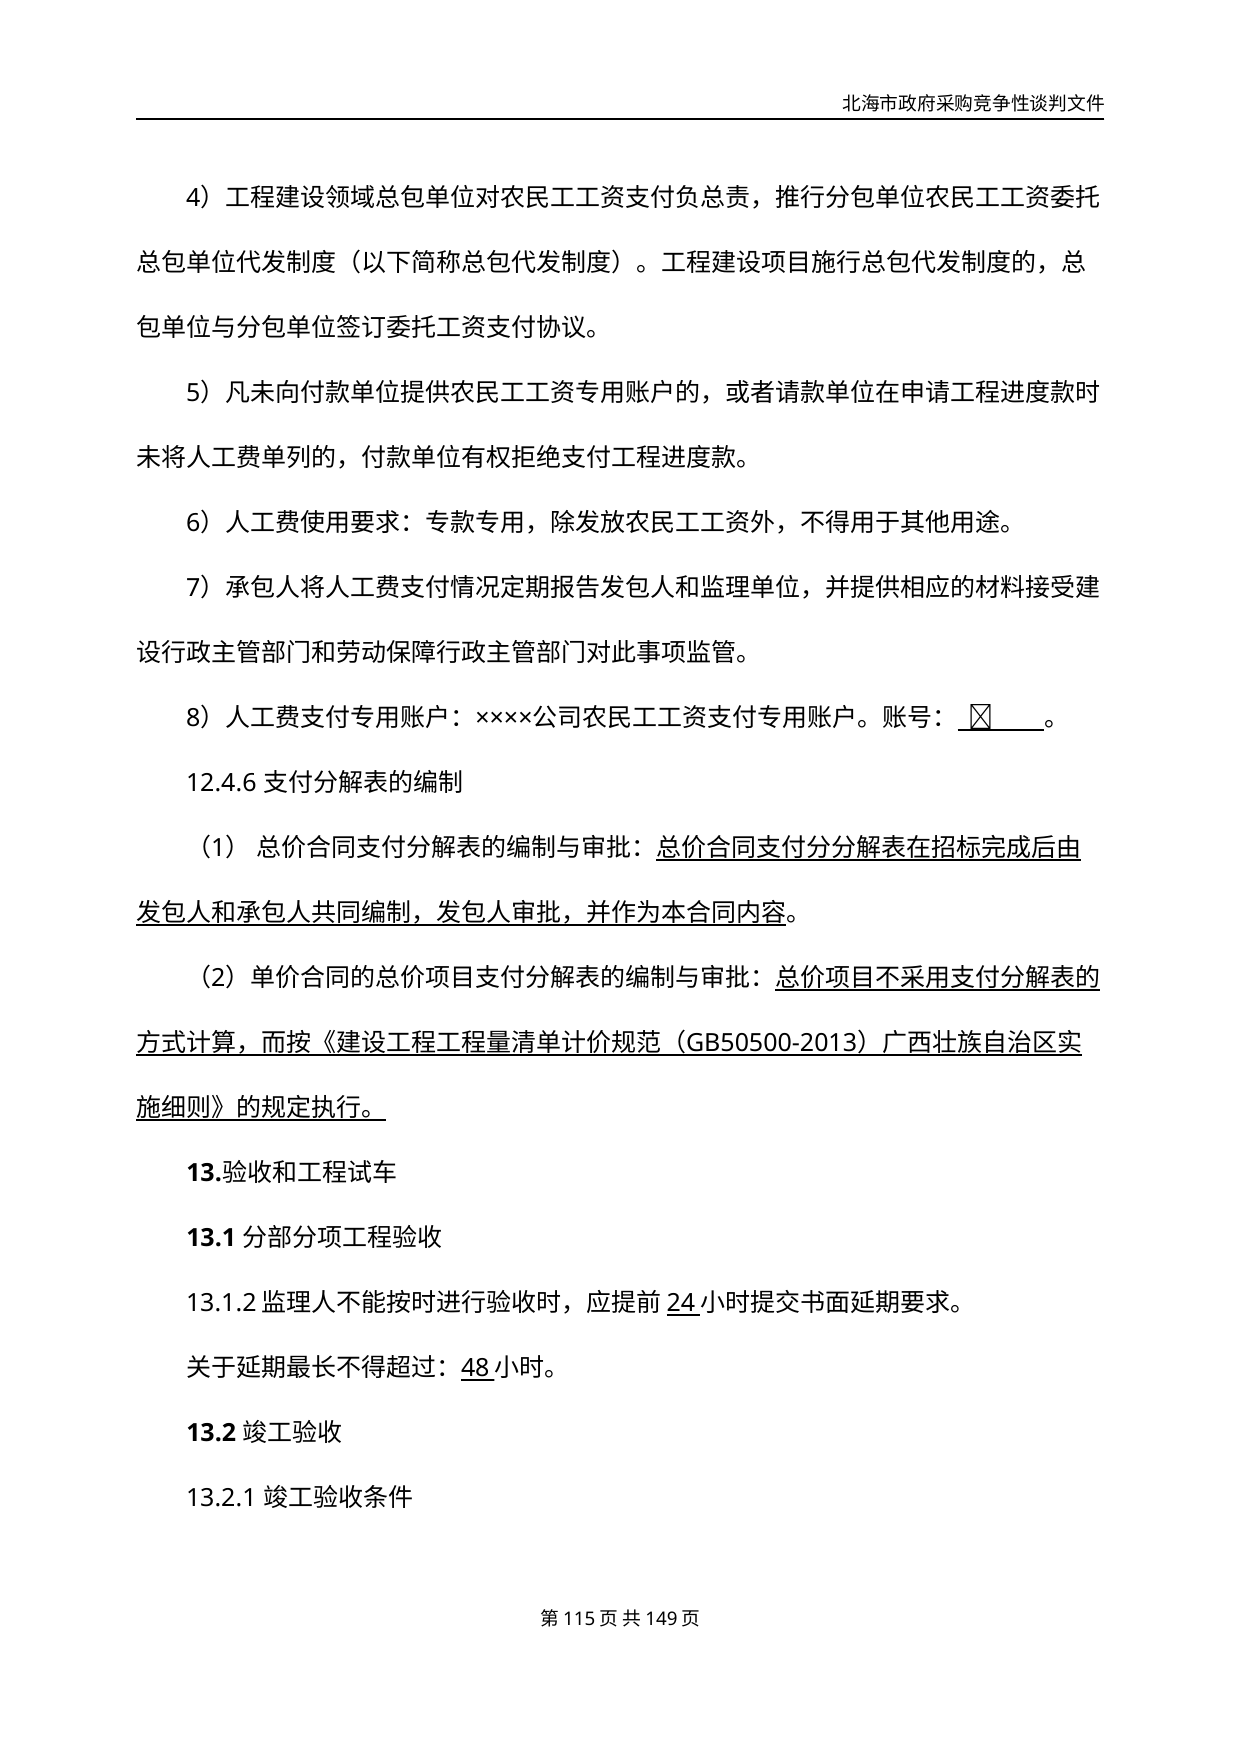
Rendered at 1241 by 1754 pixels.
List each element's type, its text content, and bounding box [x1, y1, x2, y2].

text 13.2.1 竣工验收条件 [136, 1463, 1104, 1528]
text 13.2 竣工验收 [136, 1398, 1104, 1463]
text 12.4.6 支付分解表的编制 [136, 748, 1104, 813]
text （2）单价合同的总价项目支付分解表的编制与审批：总价项目不采用支付分解表的方式计算，而按《建设工程工程量清单计价规范（GB50500-2013）广西壮族自治区实施细则》的规定执行。 [136, 943, 1104, 1138]
text 6）人工费使用要求：专款专用，除发放农民工工资外，不得用于其他用途。 [136, 488, 1104, 553]
text 4）工程建设领域总包单位对农民工工资支付负总责，推行分包单位农民工工资委托总包单位代发制度（以下简称总包代发制度）。工程建设项目施行总包代发制度的，总包单位与分包单位签订委托工资支付协议。 [136, 163, 1104, 358]
text 7）承包人将人工费支付情况定期报告发包人和监理单位，并提供相应的材料接受建设行政主管部门和劳动保障行政主管部门对此事项监管。 [136, 553, 1104, 683]
text 关于延期最长不得超过：48小时。 [136, 1333, 1104, 1398]
text 5）凡未向付款单位提供农民工工资专用账户的，或者请款单位在申请工程进度款时未将人工费单列的，付款单位有权拒绝支付工程进度款。 [136, 358, 1104, 488]
text 13.1 分部分项工程验收 [136, 1203, 1104, 1268]
text 8）人工费支付专用账户：××××公司农民工工资支付专用账户。账号：  。 [136, 683, 1104, 748]
text （1） 总价合同支付分解表的编制与审批：总价合同支付分分解表在招标完成后由发包人和承包人共同编制，发包人审批，并作为本合同内容。 [136, 813, 1104, 943]
text 13.1.2监理人不能按时进行验收时，应提前24小时提交书面延期要求。 [136, 1268, 1104, 1333]
text 13.验收和工程试车 [136, 1138, 1104, 1203]
